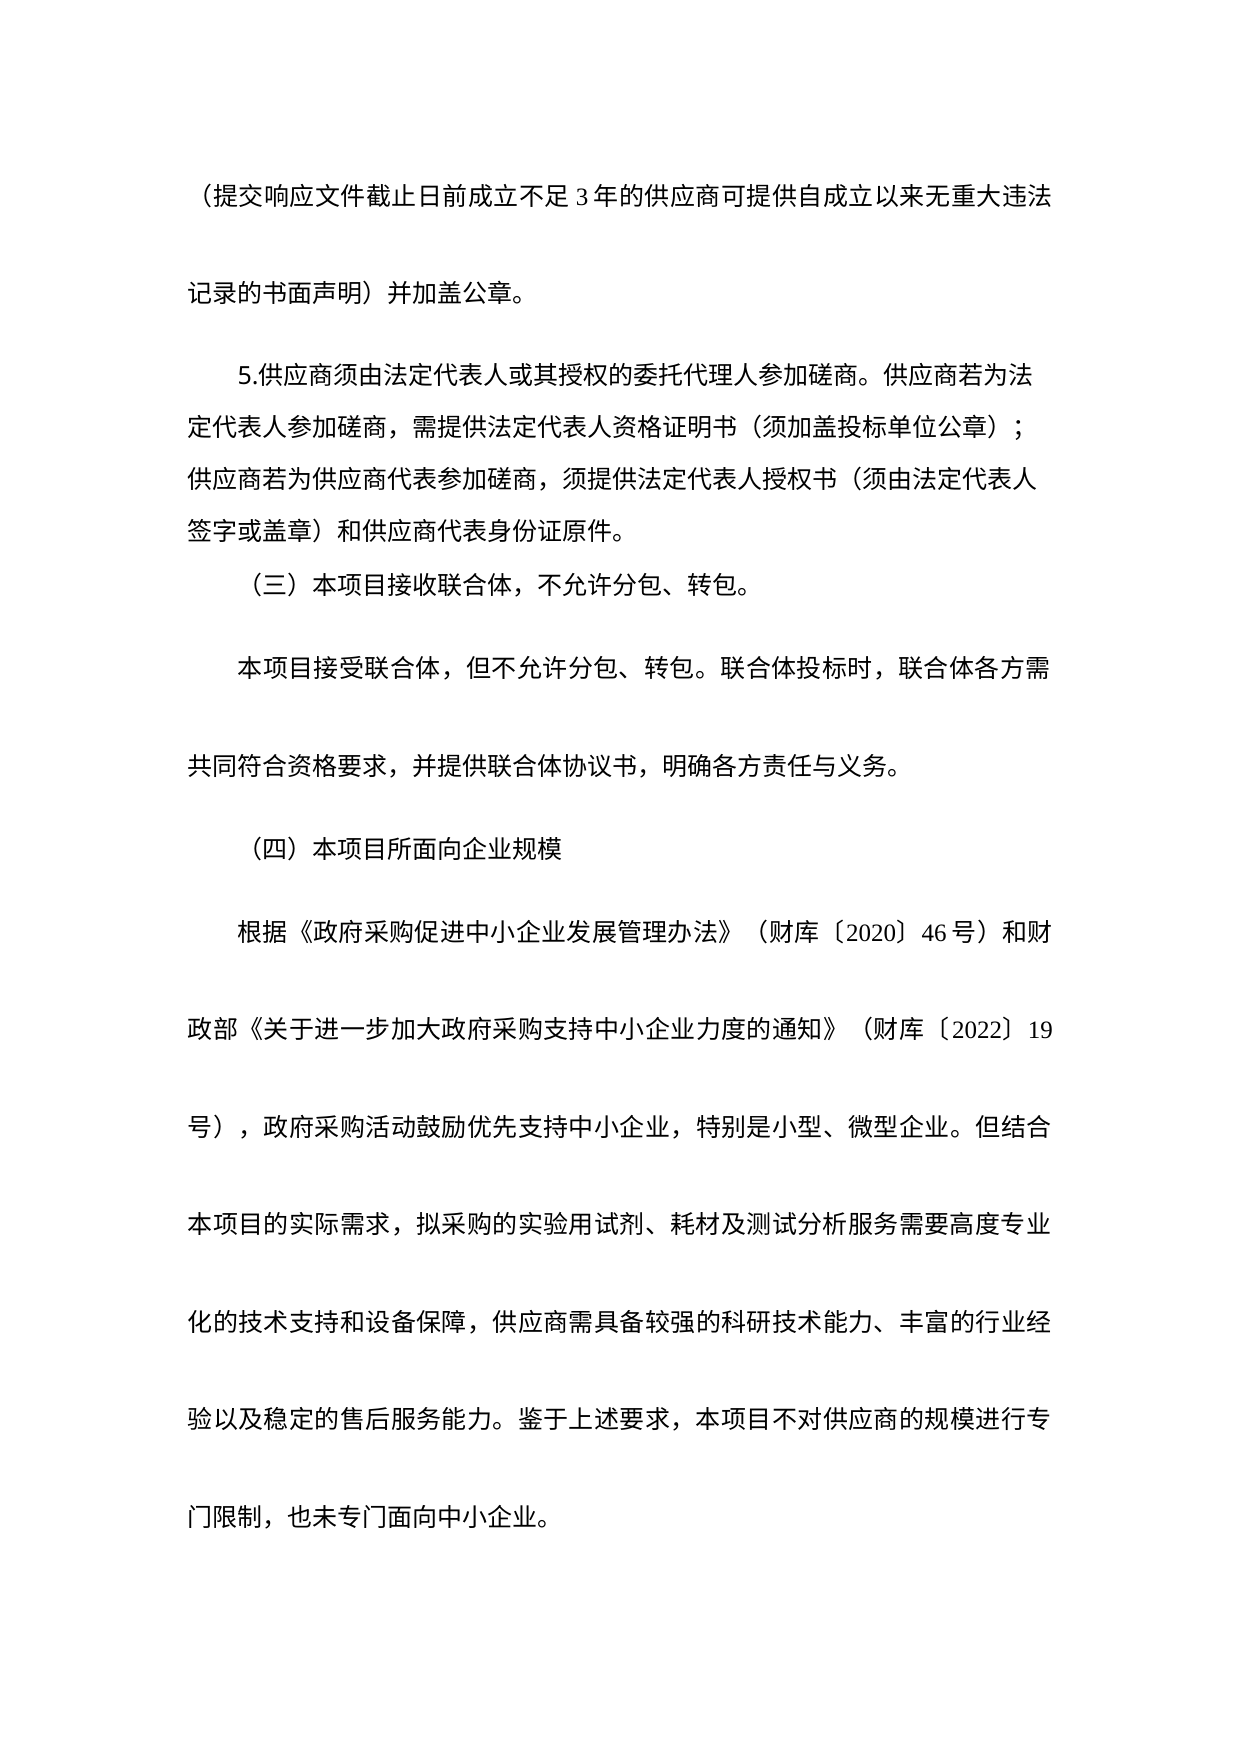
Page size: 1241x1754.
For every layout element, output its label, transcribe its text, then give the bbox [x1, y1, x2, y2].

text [187, 162, 1053, 324]
text 5.供应商须由法定代表人或其授权的委托代理人参加磋商。供应商若为法定代表人参加磋商，需提供法定代表人资格证明书（须加盖投标单位公章）；供应商若为供应商代表参加磋商，须提供法定代表人授权书（须由法定代表人签字或盖章）和供应商代表身份证原件。 [187, 343, 1053, 551]
text （三）本项目接收联合体，不允许分包、转包。 [187, 551, 1053, 616]
text 本项目接受联合体，但不允许分包、转包。联合体投标时，联合体各方需共同符合资格要求，并提供联合体协议书，明确各方责任与义务。 [187, 634, 1053, 797]
text 根据《政府采购促进中小企业发展管理办法》（财库〔2020〕46号）和财政部《关于进一步加大政府采购支持中小企业力度的通知》（财库〔2022〕19号），政府采购活动鼓励优先支持中小企业，特别是小型、微型企业。但结合本项目的实际需求，拟采购的实验用试剂、耗材及测试分析服务需要高度专业化的技术支持和设备保障，供应商需具备较强的科研技术能力、丰富的行业经验以及稳定的售后服务能力。鉴于上述要求，本项目不对供应商的规模进行专门限制，也未专门面向中小企业。 [187, 898, 1053, 1548]
text （四）本项目所面向企业规模 [187, 815, 1053, 880]
